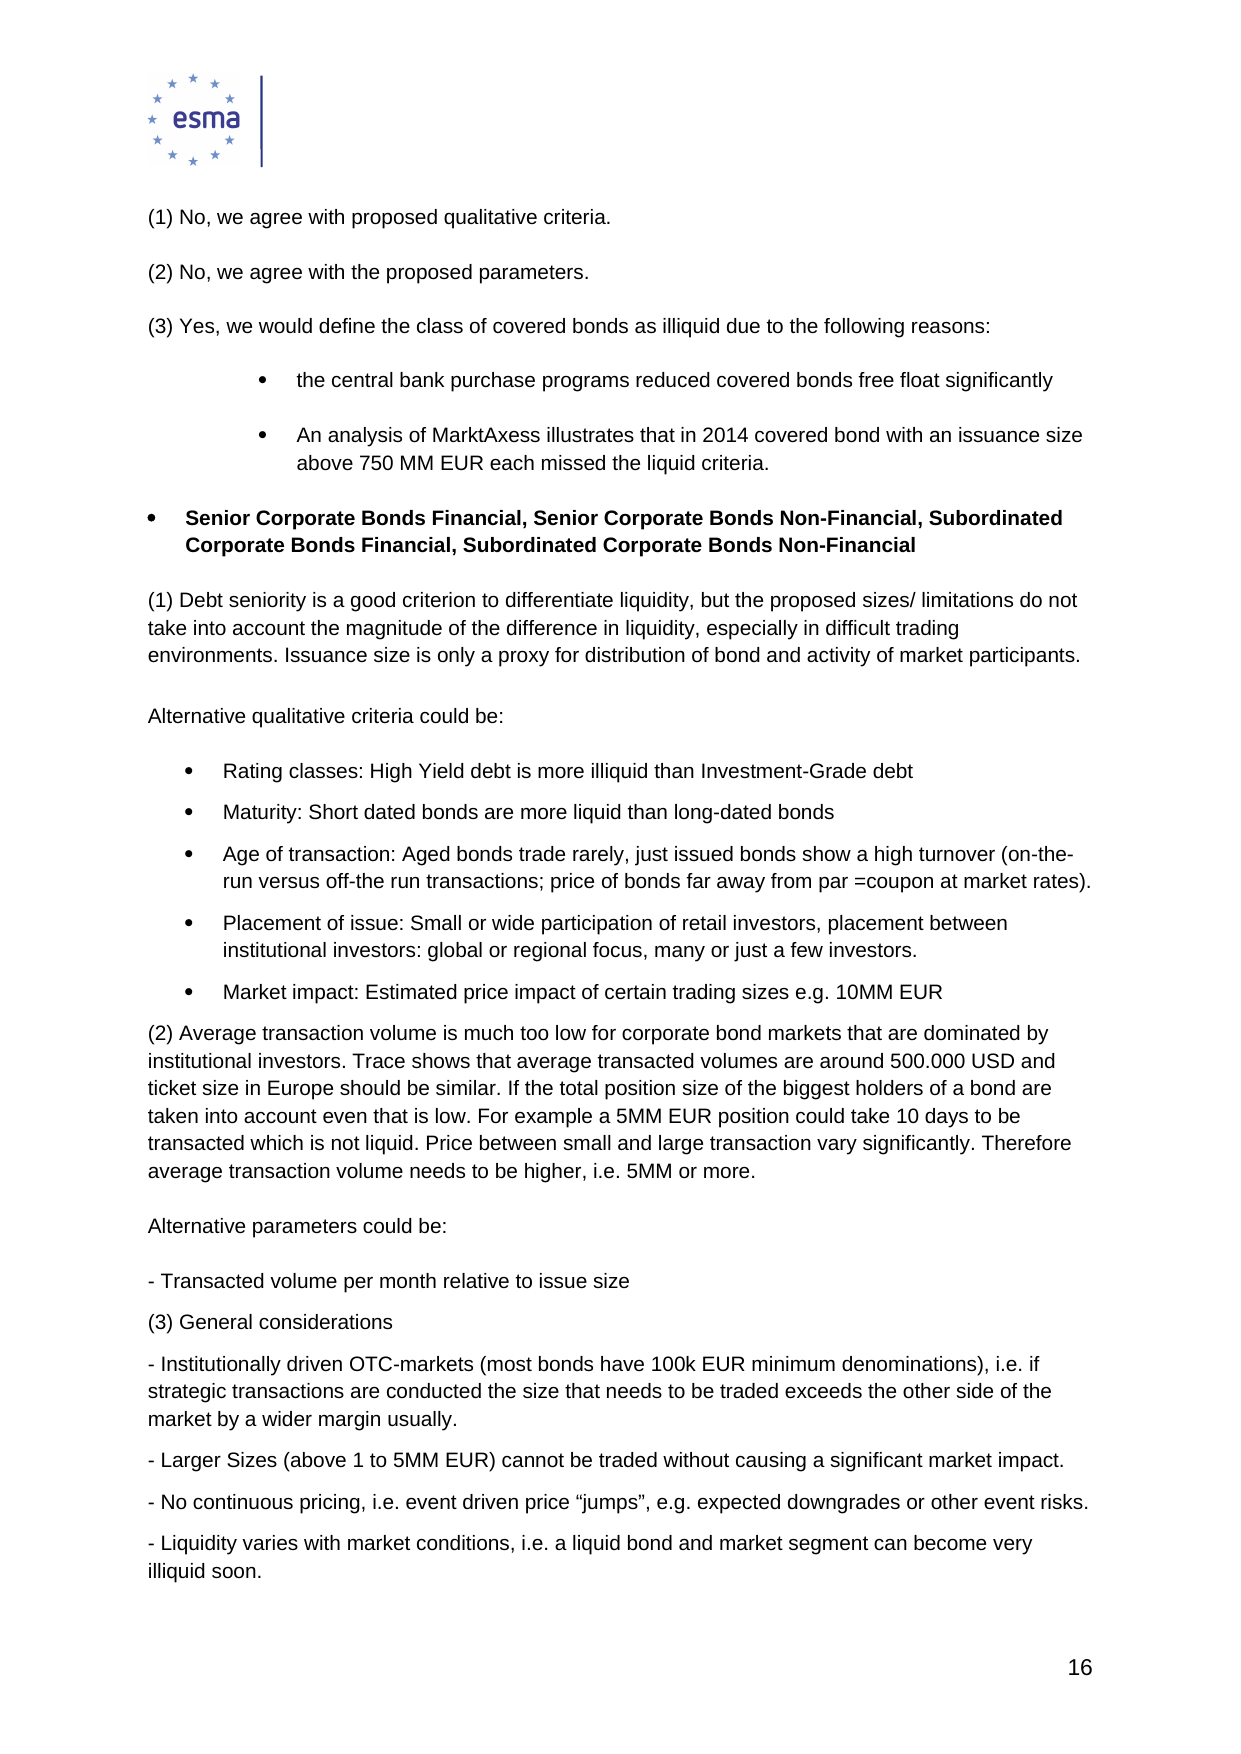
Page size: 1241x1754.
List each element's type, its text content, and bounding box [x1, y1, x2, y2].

list Market impact: Estimated price impact of certain trading sizes e.g. 10MM EUR [185, 980, 1093, 1004]
picture [147, 73, 240, 166]
text Alternative parameters could be: [148, 1214, 1093, 1238]
text (1) Debt seniority is a good criterion to differentiate liquidity, but the proposed sizes/ limitations do not take into account the magnitude of the difference in liquidity, especially in difficult trading environments. Issuance size is only a proxy for distribution of bond and activity of market participants. [148, 588, 1093, 667]
text (3) Yes, we would define the class of covered bonds as illiquid due to the following reasons: [148, 314, 1093, 338]
list Senior Corporate Bonds Financial, Senior Corporate Bonds Non-Financial, Subordinated Corporate Bonds Financial, Subordinated Corporate Bonds Non-Financial [148, 505, 1093, 557]
list Rating classes: High Yield debt is more illiquid than Investment-Grade debt [185, 758, 1093, 782]
list Maturity: Short dated bonds are more liquid than long-dated bonds [185, 800, 1093, 824]
text (2) No, we agree with the proposed parameters. [148, 260, 1093, 284]
list An analysis of MarktAxess illustrates that in 2014 covered bond with an issuance size above 750 MM EUR each missed the liquid criteria. [259, 423, 1093, 474]
text - Institutionally driven OTC-markets (most bonds have 100k EUR minimum denominations), i.e. if strategic transactions are conducted the size that needs to be traded exceeds the other side of the market by a wider margin usually. [148, 1352, 1093, 1431]
list the central bank purchase programs reduced covered bonds free float significantly [259, 368, 1093, 392]
text - Liquidity varies with market conditions, i.e. a liquid bond and market segment can become very illiquid soon. [148, 1531, 1093, 1582]
list Age of transaction: Aged bonds trade rarely, just issued bonds show a high turnover (on-the-run versus off-the run transactions; price of bonds far away from par =coupon at market rates). [185, 842, 1093, 893]
text (2) Average transaction volume is much too low for corporate bond markets that are dominated by institutional investors. Trace shows that average transacted volumes are around 500.000 USD and ticket size in Europe should be similar. If the total position size of the biggest holders of a bond are taken into account even that is low. For example a 5MM EUR position could take 10 days to be transacted which is not liquid. Price between small and large transaction vary significantly. Therefore average transaction volume needs to be higher, i.e. 5MM or more. [148, 1021, 1093, 1183]
text (3) General considerations [148, 1310, 1093, 1334]
text - Transacted volume per month relative to issue size [148, 1269, 1093, 1293]
text (1) No, we agree with proposed qualitative criteria. [148, 205, 1093, 229]
list Placement of issue: Small or wide participation of retail investors, placement between institutional investors: global or regional focus, many or just a few investors. [185, 911, 1093, 962]
text - Larger Sizes (above 1 to 5MM EUR) cannot be traded without causing a significant market impact. [148, 1448, 1093, 1472]
text - No continuous pricing, i.e. event driven price “jumps”, e.g. expected downgrades or other event risks. [148, 1489, 1093, 1513]
text Alternative qualitative criteria could be: [148, 703, 1093, 727]
